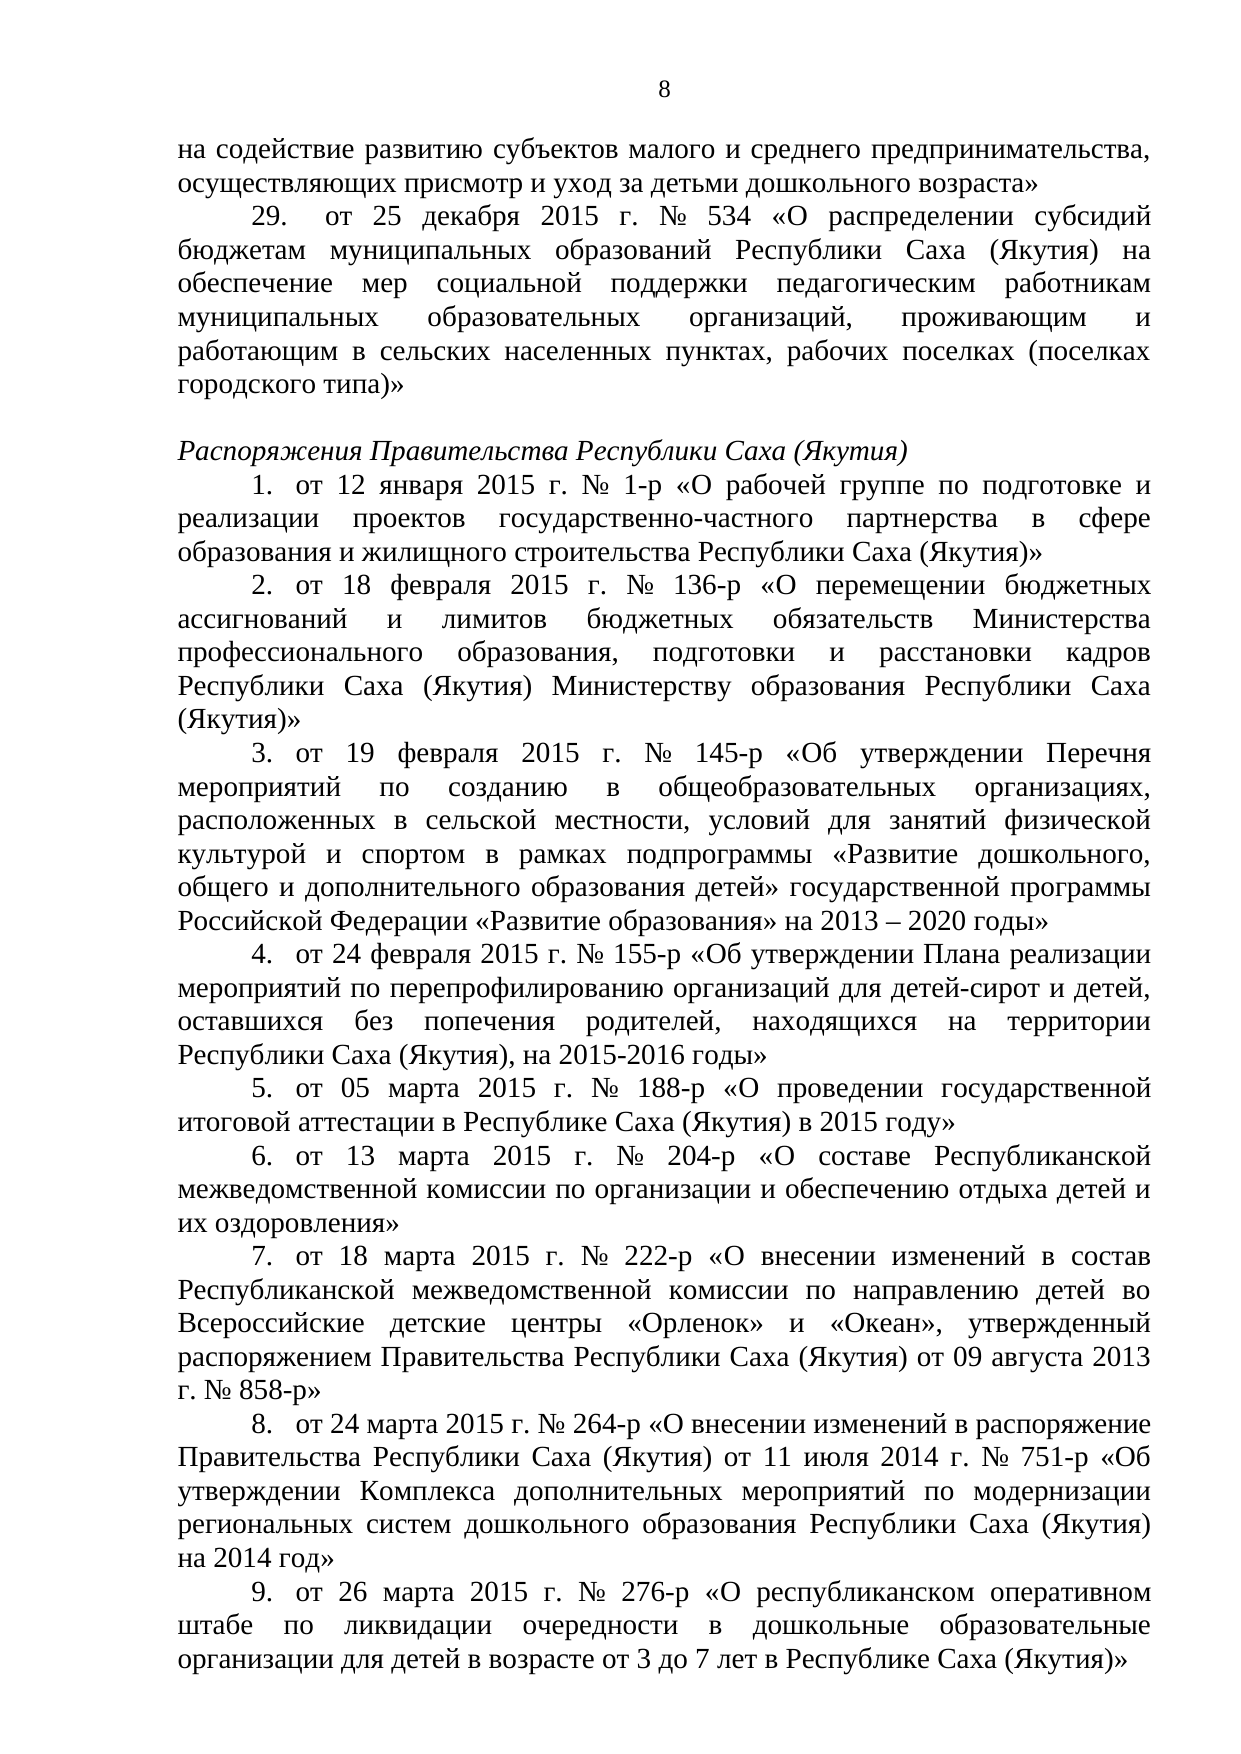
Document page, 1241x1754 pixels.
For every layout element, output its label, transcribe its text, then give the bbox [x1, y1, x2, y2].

list от 18 февраля 2015 г. № 136-р «О перемещении бюджетных ассигнований и лимитов бюджетных обязательств Министерства профессионального образования, подготовки и расстановки кадров Республики Саха (Якутия) Министерству образования Республики Саха (Якутия)» [177, 567, 1152, 735]
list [177, 131, 1152, 198]
list от 12 января 2015 г. № 1-р «О рабочей группе по подготовке и реализации проектов государственно-частного партнерства в сфере образования и жилищного строительства Республики Саха (Якутия)» [177, 467, 1152, 567]
list от 05 марта 2015 г. № 188-р «О проведении государственной итоговой аттестации в Республике Саха (Якутия) в 2015 году» [177, 1071, 1152, 1138]
list от 13 марта 2015 г. № 204-р «О составе Республиканской межведомственной комиссии по организации и обеспечению отдыха детей и их оздоровления» [177, 1138, 1152, 1238]
list от 19 февраля 2015 г. № 145-р «Об утверждении Перечня мероприятий по созданию в общеобразовательных организациях, расположенных в сельской местности, условий для занятий физической культурой и спортом в рамках подпрограммы «Развитие дошкольного, общего и дополнительного образования детей» государственной программы Российской Федерации «Развитие образования» на 2013 – 2020 годы» [177, 735, 1152, 936]
list от 18 марта 2015 г. № 222-р «О внесении изменений в состав Республиканской межведомственной комиссии по направлению детей во Всероссийские детские центры «Орленок» и «Океан», утвержденный распоряжением Правительства Республики Саха (Якутия) от 09 августа 2013 г. № 858-р» [177, 1238, 1152, 1406]
list от 26 марта 2015 г. № 276-р «О республиканском оперативном штабе по ликвидации очередности в дошкольные образовательные организации для детей в возрасте от 3 до 7 лет в Республике Саха (Якутия)» [177, 1574, 1152, 1674]
list от 24 февраля 2015 г. № 155-р «Об утверждении Плана реализации мероприятий по перепрофилированию организаций для детей-сирот и детей, оставшихся без попечения родителей, находящихся на территории Республики Саха (Якутия), на 2015-2016 годы» [177, 936, 1152, 1071]
list Распоряжения Правительства Республики Саха (Якутия) [177, 433, 1152, 467]
list от 25 декабря 2015 г. № 534 «О распределении субсидий бюджетам муниципальных образований Республики Саха (Якутия) на обеспечение мер социальной поддержки педагогическим работникам муниципальных образовательных организаций, проживающим и работающим в сельских населенных пунктах, рабочих поселках (поселках городского типа)» [177, 198, 1152, 400]
list от 24 марта 2015 г. № 264-р «О внесении изменений в распоряжение Правительства Республики Саха (Якутия) от 11 июля 2014 г. № 751-р «Об утверждении Комплекса дополнительных мероприятий по модернизации региональных систем дошкольного образования Республики Саха (Якутия) на 2014 год» [177, 1406, 1152, 1574]
